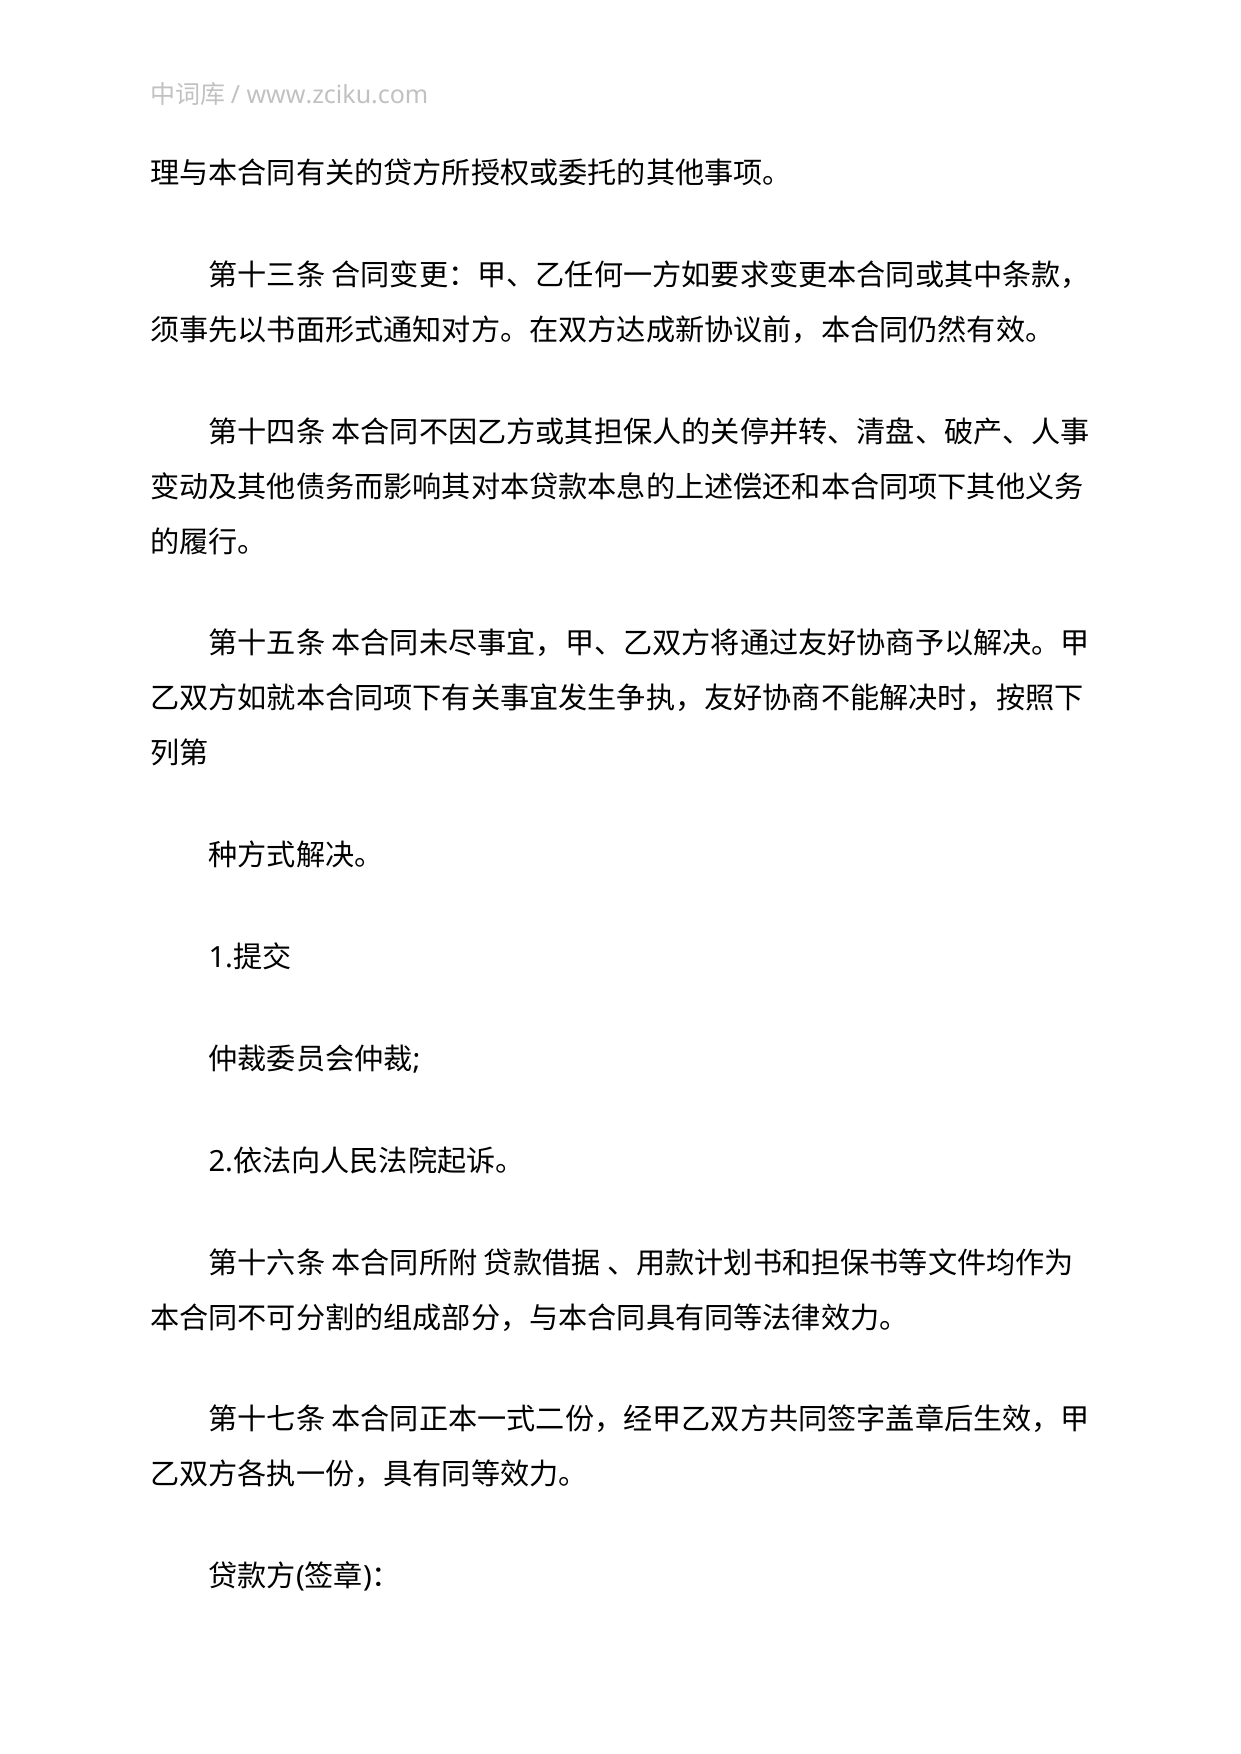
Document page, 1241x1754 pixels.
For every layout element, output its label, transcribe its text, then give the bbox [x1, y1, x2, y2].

text 1.提交 [150, 933, 1090, 976]
text 第十三条 合同变更：甲、乙任何一方如要求变更本合同或其中条款，须事先以书面形式通知对方。在双方达成新协议前，本合同仍然有效。 [150, 252, 1090, 349]
text 第十五条 本合同未尽事宜，甲、乙双方将通过友好协商予以解决。甲乙双方如就本合同项下有关事宜发生争执，友好协商不能解决时，按照下列第 [150, 620, 1090, 772]
text 第十六条 本合同所附 贷款借据 、用款计划书和担保书等文件均作为本合同不可分割的组成部分，与本合同具有同等法律效力。 [150, 1239, 1090, 1336]
text 仲裁委员会仲裁; [150, 1035, 1090, 1078]
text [150, 150, 1090, 192]
text 种方式解决。 [150, 832, 1090, 874]
text 第十七条 本合同正本一式二份，经甲乙双方共同签字盖章后生效，甲乙双方各执一份，具有同等效力。 [150, 1396, 1090, 1493]
text 贷款方(签章)： [150, 1553, 1090, 1595]
text 第十四条 本合同不因乙方或其担保人的关停并转、清盘、破产、人事变动及其他债务而影响其对本贷款本息的上述偿还和本合同项下其他义务的履行。 [150, 408, 1090, 561]
text 2.依法向人民法院起诉。 [150, 1137, 1090, 1180]
